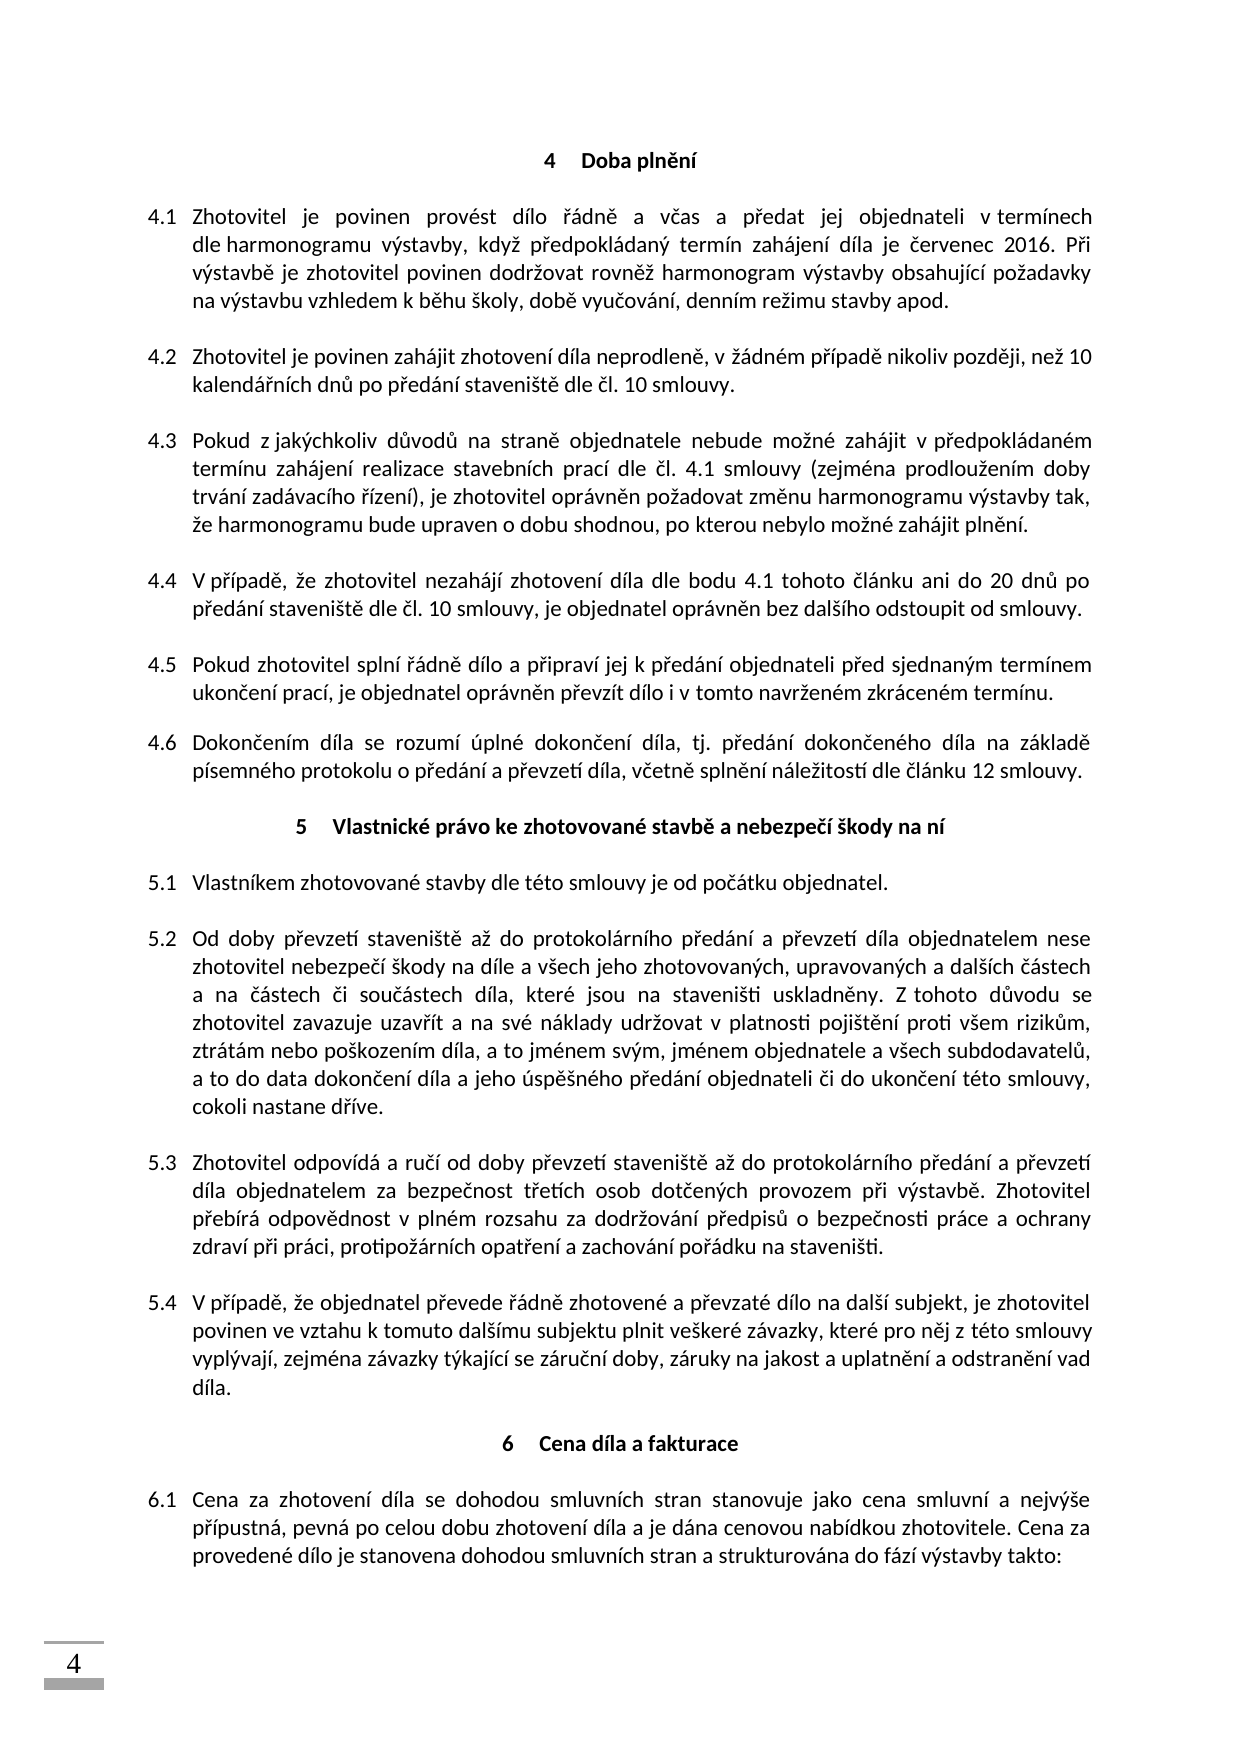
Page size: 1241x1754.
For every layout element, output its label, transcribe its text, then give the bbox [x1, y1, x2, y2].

list V případě, že objednatel převede řádně zhotovené a převzaté dílo na další subjekt, je zhotovitel povinen ve vztahu k tomuto dalšímu subjektu plnit veškeré závazky, které pro něj z této smlouvy vyplývají, zejména závazky týkající se záruční doby, záruky na jakost a uplatnění a odstranění vad díla. [148, 1288, 1092, 1401]
list Od doby převzetí staveniště až do protokolárního předání a převzetí díla objednatelem nese zhotovitel nebezpečí škody na díle a všech jeho zhotovovaných, upravovaných a dalších částech a na částech či součástech díla, které jsou na staveništi uskladněny. Z tohoto důvodu se zhotovitel zavazuje uzavřít a na své náklady udržovat v platnosti pojištění proti všem rizikům, ztrátám nebo poškozením díla, a to jménem svým, jménem objednatele a všech subdodavatelů, a to do data dokončení díla a jeho úspěšného předání objednateli či do ukončení této smlouvy, cokoli nastane dříve. [148, 924, 1092, 1120]
list Vlastníkem zhotovované stavby dle této smlouvy je od počátku objednatel. [148, 868, 1092, 896]
list Dokončením díla se rozumí úplné dokončení díla, tj. předání dokončeného díla na základě písemného protokolu o předání a převzetí díla, včetně splnění náležitostí dle článku 12 smlouvy. [148, 728, 1092, 784]
list Vlastnické právo ke zhotovované stavbě a nebezpečí škody na ní [148, 812, 1092, 840]
list Cena díla a fakturace [148, 1429, 1092, 1457]
list Zhotovitel odpovídá a ručí od doby převzetí staveniště až do protokolárního předání a převzetí díla objednatelem za bezpečnost třetích osob dotčených provozem při výstavbě. Zhotovitel přebírá odpovědnost v plném rozsahu za dodržování předpisů o bezpečnosti práce a ochrany zdraví při práci, protipožárních opatření a zachování pořádku na staveništi. [148, 1148, 1092, 1261]
list Cena za zhotovení díla se dohodou smluvních stran stanovuje jako cena smluvní a nejvýše přípustná, pevná po celou dobu zhotovení díla a je dána cenovou nabídkou zhotovitele. Cena za provedené dílo je stanovena dohodou smluvních stran a strukturována do fází výstavby takto: [148, 1485, 1092, 1569]
list Zhotovitel je povinen provést dílo řádně a včas a předat jej objednateli v termínech dle harmonogramu výstavby, když předpokládaný termín zahájení díla je červenec 2016. Při výstavbě je zhotovitel povinen dodržovat rovněž harmonogram výstavby obsahující požadavky na výstavbu vzhledem k běhu školy, době vyučování, denním režimu stavby apod. [148, 202, 1092, 314]
list V případě, že zhotovitel nezahájí zhotovení díla dle bodu 4.1 tohoto článku ani do 20 dnů po předání staveniště dle čl. 10 smlouvy, je objednatel oprávněn bez dalšího odstoupit od smlouvy. [148, 566, 1092, 622]
list Doba plnění [148, 146, 1092, 174]
list Pokud z jakýchkoliv důvodů na straně objednatele nebude možné zahájit v předpokládaném termínu zahájení realizace stavebních prací dle čl. 4.1 smlouvy (zejména prodloužením doby trvání zadávacího řízení), je zhotovitel oprávněn požadovat změnu harmonogramu výstavby tak, že harmonogramu bude upraven o dobu shodnou, po kterou nebylo možné zahájit plnění. [148, 426, 1092, 538]
list Zhotovitel je povinen zahájit zhotovení díla neprodleně, v žádném případě nikoliv později, než 10 kalendářních dnů po předání staveniště dle čl. 10 smlouvy. [148, 342, 1092, 398]
list Pokud zhotovitel splní řádně dílo a připraví jej k předání objednateli před sjednaným termínem ukončení prací, je objednatel oprávněn převzít dílo i v tomto navrženém zkráceném termínu. [148, 651, 1092, 707]
